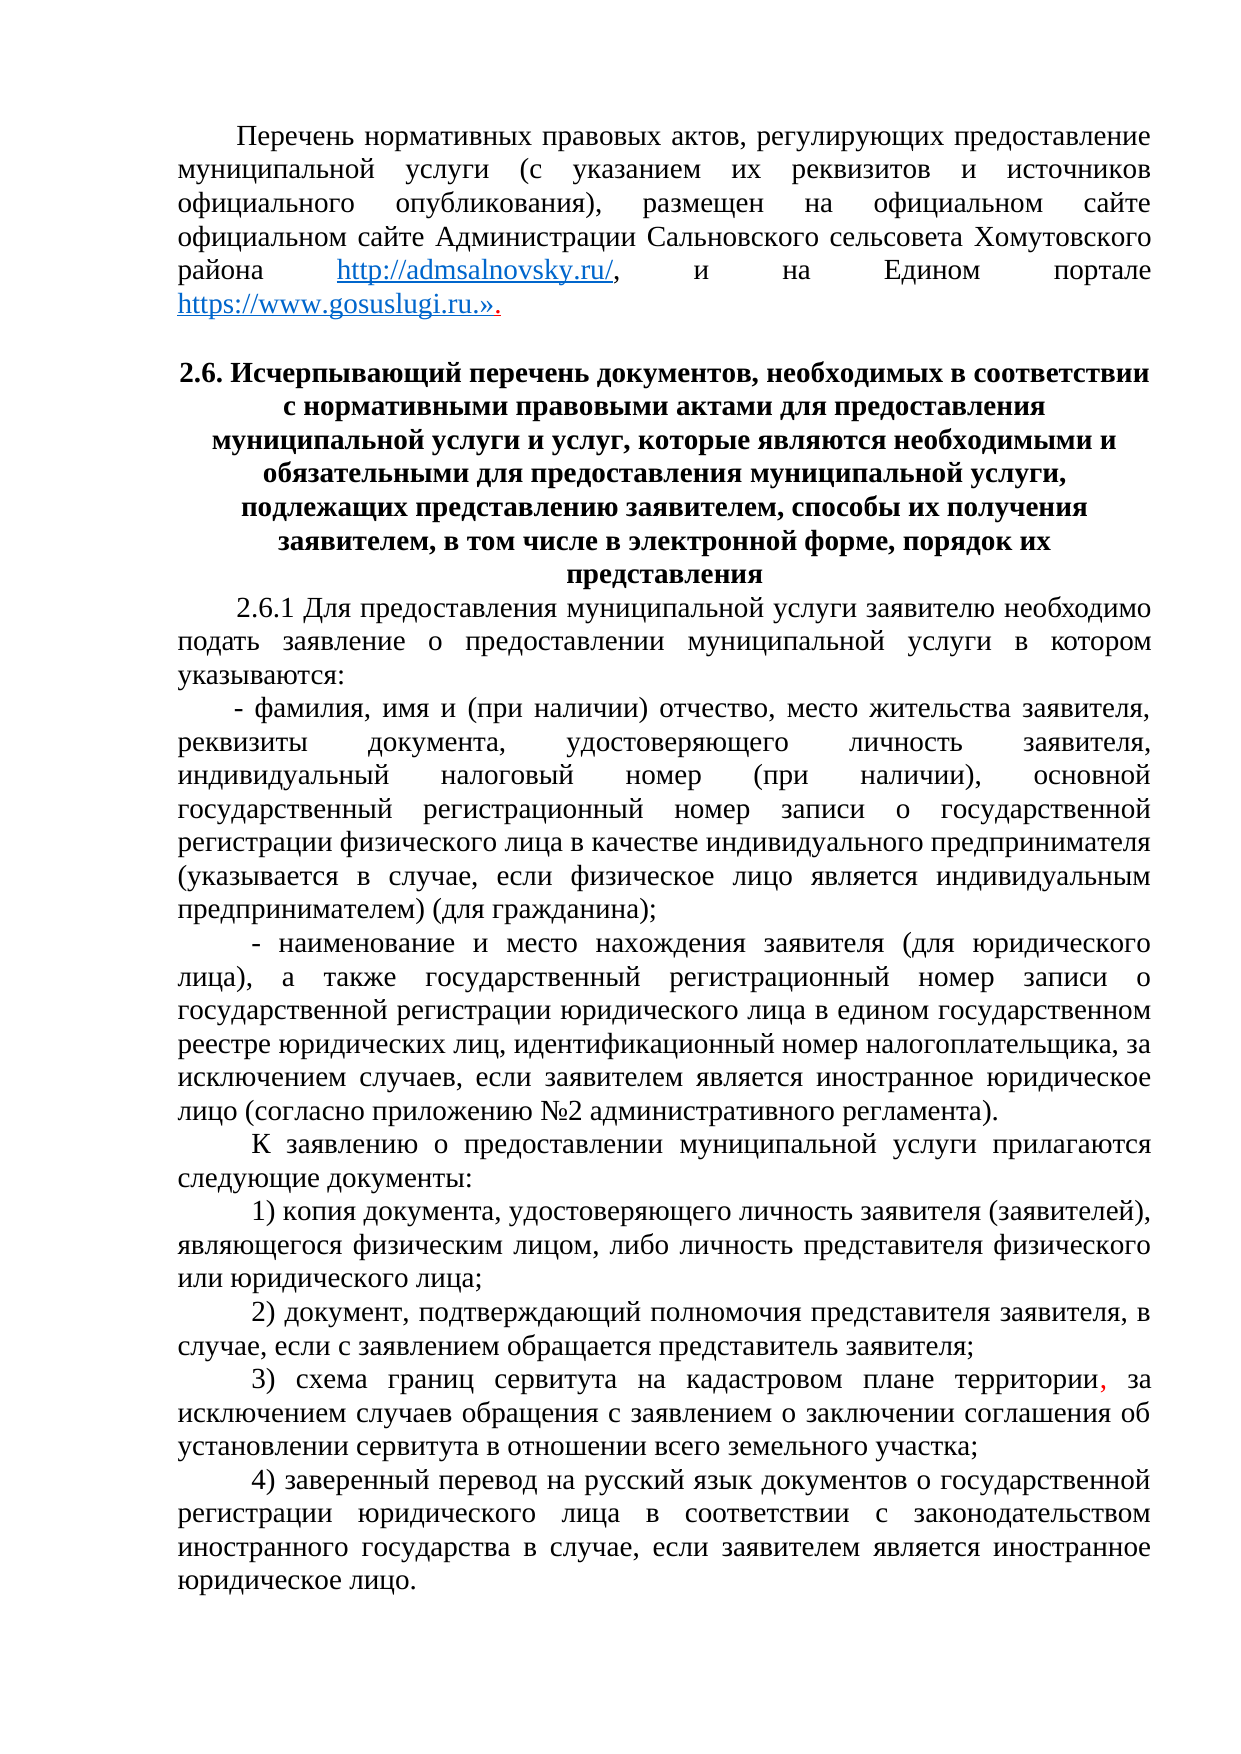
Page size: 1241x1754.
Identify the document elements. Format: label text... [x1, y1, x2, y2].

text 1) копия документа, удостоверяющего личность заявителя (заявителей), являющегося физическим лицом, либо личность представителя физического или юридического лица; [177, 1193, 1152, 1294]
text Перечень нормативных правовых актов, регулирующих предоставление муниципальной услуги (с указанием их реквизитов и источников официального опубликования), размещен на официальном сайте официальном сайте Администрации Сальновского сельсовета Хомутовского района http://admsalnovsky.ru/, и на Едином портале https://www.gosuslugi.ru.». [177, 118, 1152, 319]
text - наименование и место нахождения заявителя (для юридического лица), а также государственный регистрационный номер записи о государственной регистрации юридического лица в едином государственном реестре юридических лиц, идентификационный номер налогоплательщика, за исключением случаев, если заявителем является иностранное юридическое лицо (согласно приложению №2 административного регламента). [177, 925, 1152, 1126]
text - фамилия, имя и (при наличии) отчество, место жительства заявителя, реквизиты документа, удостоверяющего личность заявителя, индивидуальный налоговый номер (при наличии), основной государственный регистрационный номер записи о государственной регистрации физического лица в качестве индивидуального предпринимателя (указывается в случае, если физическое лицо является индивидуальным предпринимателем) (для гражданина); [177, 690, 1152, 925]
text 3) схема границ сервитута на кадастровом плане территории, за исключением случаев обращения с заявлением о заключении соглашения об установлении сервитута в отношении всего земельного участка; [177, 1361, 1152, 1462]
text 4) заверенный перевод на русский язык документов о государственной регистрации юридического лица в соответствии с законодательством иностранного государства в случае, если заявителем является иностранное юридическое лицо. [177, 1462, 1152, 1596]
text 2.6. Исчерпывающий перечень документов, необходимых в соответствии с нормативными правовыми актами для предоставления муниципальной услуги и услуг, которые являются необходимыми и обязательными для предоставления муниципальной услуги, подлежащих представлению заявителем, способы их получения заявителем, в том числе в электронной форме, порядок их представления [177, 355, 1152, 590]
text 2) документ, подтверждающий полномочия представителя заявителя, в случае, если с заявлением обращается представитель заявителя; [177, 1294, 1152, 1361]
text К заявлению о предоставлении муниципальной услуги прилагаются следующие документы: [177, 1126, 1152, 1193]
text 2.6.1 Для предоставления муниципальной услуги заявителю необходимо подать заявление о предоставлении муниципальной услуги в котором указываются: [177, 590, 1152, 690]
